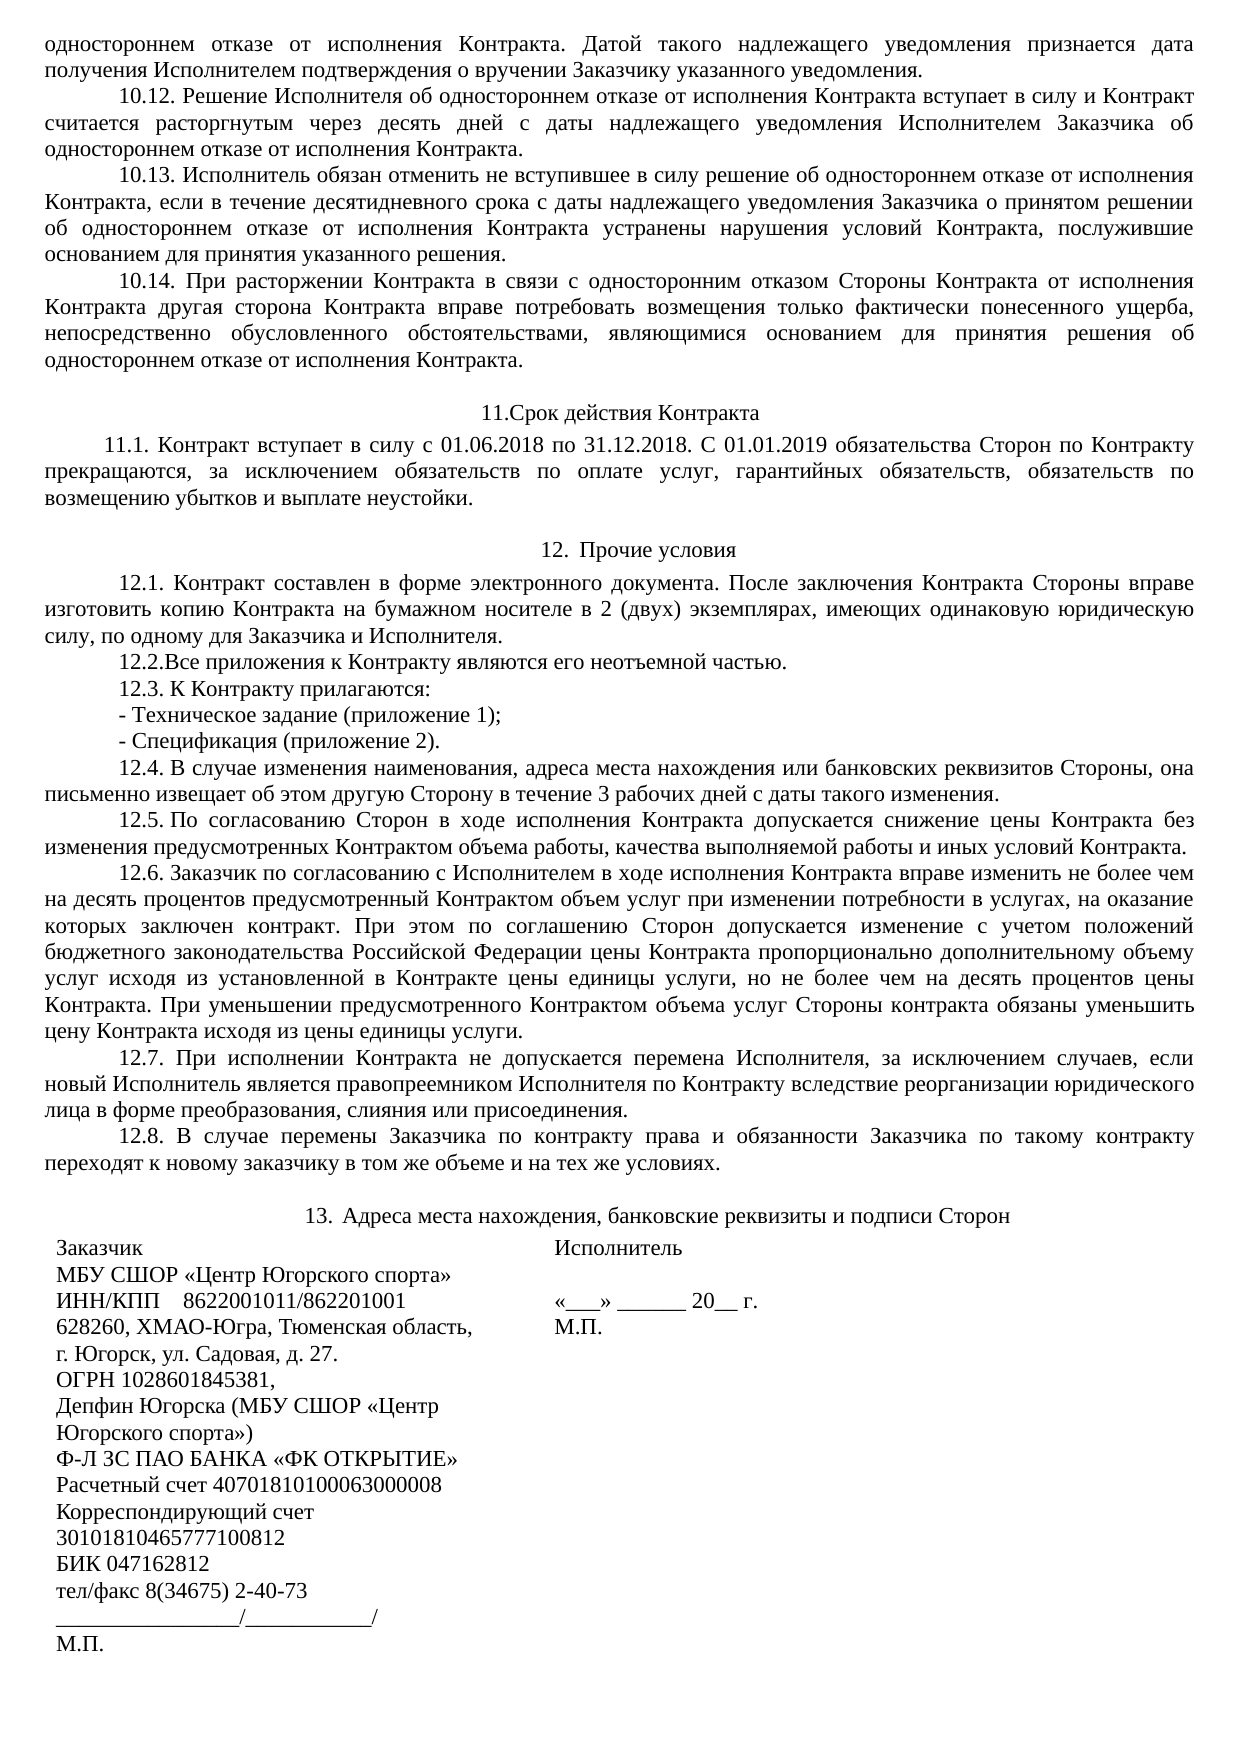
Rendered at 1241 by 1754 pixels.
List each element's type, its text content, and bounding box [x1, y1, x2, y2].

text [44, 29, 1196, 82]
text 10.12. Решение Исполнителя об одностороннем отказе от исполнения Контракта вступает в силу и Контракт считается расторгнутым через десять дней с даты надлежащего уведомления Исполнителем Заказчика об одностороннем отказе от исполнения Контракта. [44, 82, 1196, 161]
text 12.3. К Контракту прилагаются: [44, 674, 1196, 701]
text 11.Срок действия Контракта [44, 398, 1196, 425]
text 12.4. В случае изменения наименования, адреса места нахождения или банковских реквизитов Стороны, она письменно извещает об этом другую Сторону в течение 3 рабочих дней с даты такого изменения. [44, 754, 1196, 806]
table_header Заказчик МБУ СШОР «Центр Югорского спорта» ИНН/КПП 8622001011/862201001 628260, ХМАО-Югра, Тюменская область, г. Югорск, ул. Садовая, д. 27. ОГРН 1028601845381, Депфин Югорска (МБУ СШОР «Центр Югорского спорта») Ф-Л ЗС ПАО БАНКА «ФК ОТКРЫТИЕ» Расчетный счет 40701810100063000008 Корреспондирующий счет 30101810465777100812 БИК 047162812 тел/факс 8(34675) 2-40-73 ________________/___________/ М.П. [45, 1234, 543, 1656]
text 12.5. По согласованию Сторон в ходе исполнения Контракта допускается снижение цены Контракта без изменения предусмотренных Контрактом объема работы, качества выполняемой работы и иных условий Контракта. [44, 806, 1196, 859]
text 10.13. Исполнитель обязан отменить не вступившее в силу решение об одностороннем отказе от исполнения Контракта, если в течение десятидневного срока с даты надлежащего уведомления Заказчика о принятом решении об одностороннем отказе от исполнения Контракта устранены нарушения условий Контракта, послужившие основанием для принятия указанного решения. [44, 161, 1196, 267]
table_header Исполнитель «___» ______ 20__ г. М.П. [543, 1234, 1041, 1656]
text 11.1. Контракт вступает в силу с 01.06.2018 по 31.12.2018. С 01.01.2019 обязательства Сторон по Контракту прекращаются, за исключением обязательств по оплате услуг, гарантийных обязательств, обязательств по возмещению убытков и выплате неустойки. [44, 431, 1196, 510]
text - Спецификация (приложение 2). [44, 727, 1196, 754]
list Прочие условия [81, 537, 1196, 563]
text 12.7. При исполнении Контракта не допускается перемена Исполнителя, за исключением случаев, если новый Исполнитель является правопреемником Исполнителя по Контракту вследствие реорганизации юридического лица в форме преобразования, слияния или присоединения. [44, 1043, 1196, 1123]
text 12.2.Все приложения к Контракту являются его неотъемной частью. [44, 648, 1196, 674]
text 10.14. При расторжении Контракта в связи с односторонним отказом Стороны Контракта от исполнения Контракта другая сторона Контракта вправе потребовать возмещения только фактически понесенного ущерба, непосредственно обусловленного обстоятельствами, являющимися основанием для принятия решения об одностороннем отказе от исполнения Контракта. [44, 267, 1196, 372]
text 12.8. В случае перемены Заказчика по контракту права и обязанности Заказчика по такому контракту переходят к новому заказчику в том же объеме и на тех же условиях. [44, 1123, 1196, 1175]
text - Техническое задание (приложение 1); [44, 701, 1196, 727]
list Адреса места нахождения, банковские реквизиты и подписи Сторон [119, 1202, 1196, 1228]
text 12.6. Заказчик по согласованию с Исполнителем в ходе исполнения Контракта вправе изменить не более чем на десять процентов предусмотренный Контрактом объем услуг при изменении потребности в услугах, на оказание которых заключен контракт. При этом по соглашению Сторон допускается изменение с учетом положений бюджетного законодательства Российской Федерации цены Контракта пропорционально дополнительному объему услуг исходя из установленной в Контракте цены единицы услуги, но не более чем на десять процентов цены Контракта. При уменьшении предусмотренного Контрактом объема услуг Стороны контракта обязаны уменьшить цену Контракта исходя из цены единицы услуги. [44, 859, 1196, 1043]
text 12.1. Контракт составлен в форме электронного документа. После заключения Контракта Стороны вправе изготовить копию Контракта на бумажном носителе в 2 (двух) экземплярах, имеющих одинаковую юридическую силу, по одному для Заказчика и Исполнителя. [44, 569, 1196, 648]
